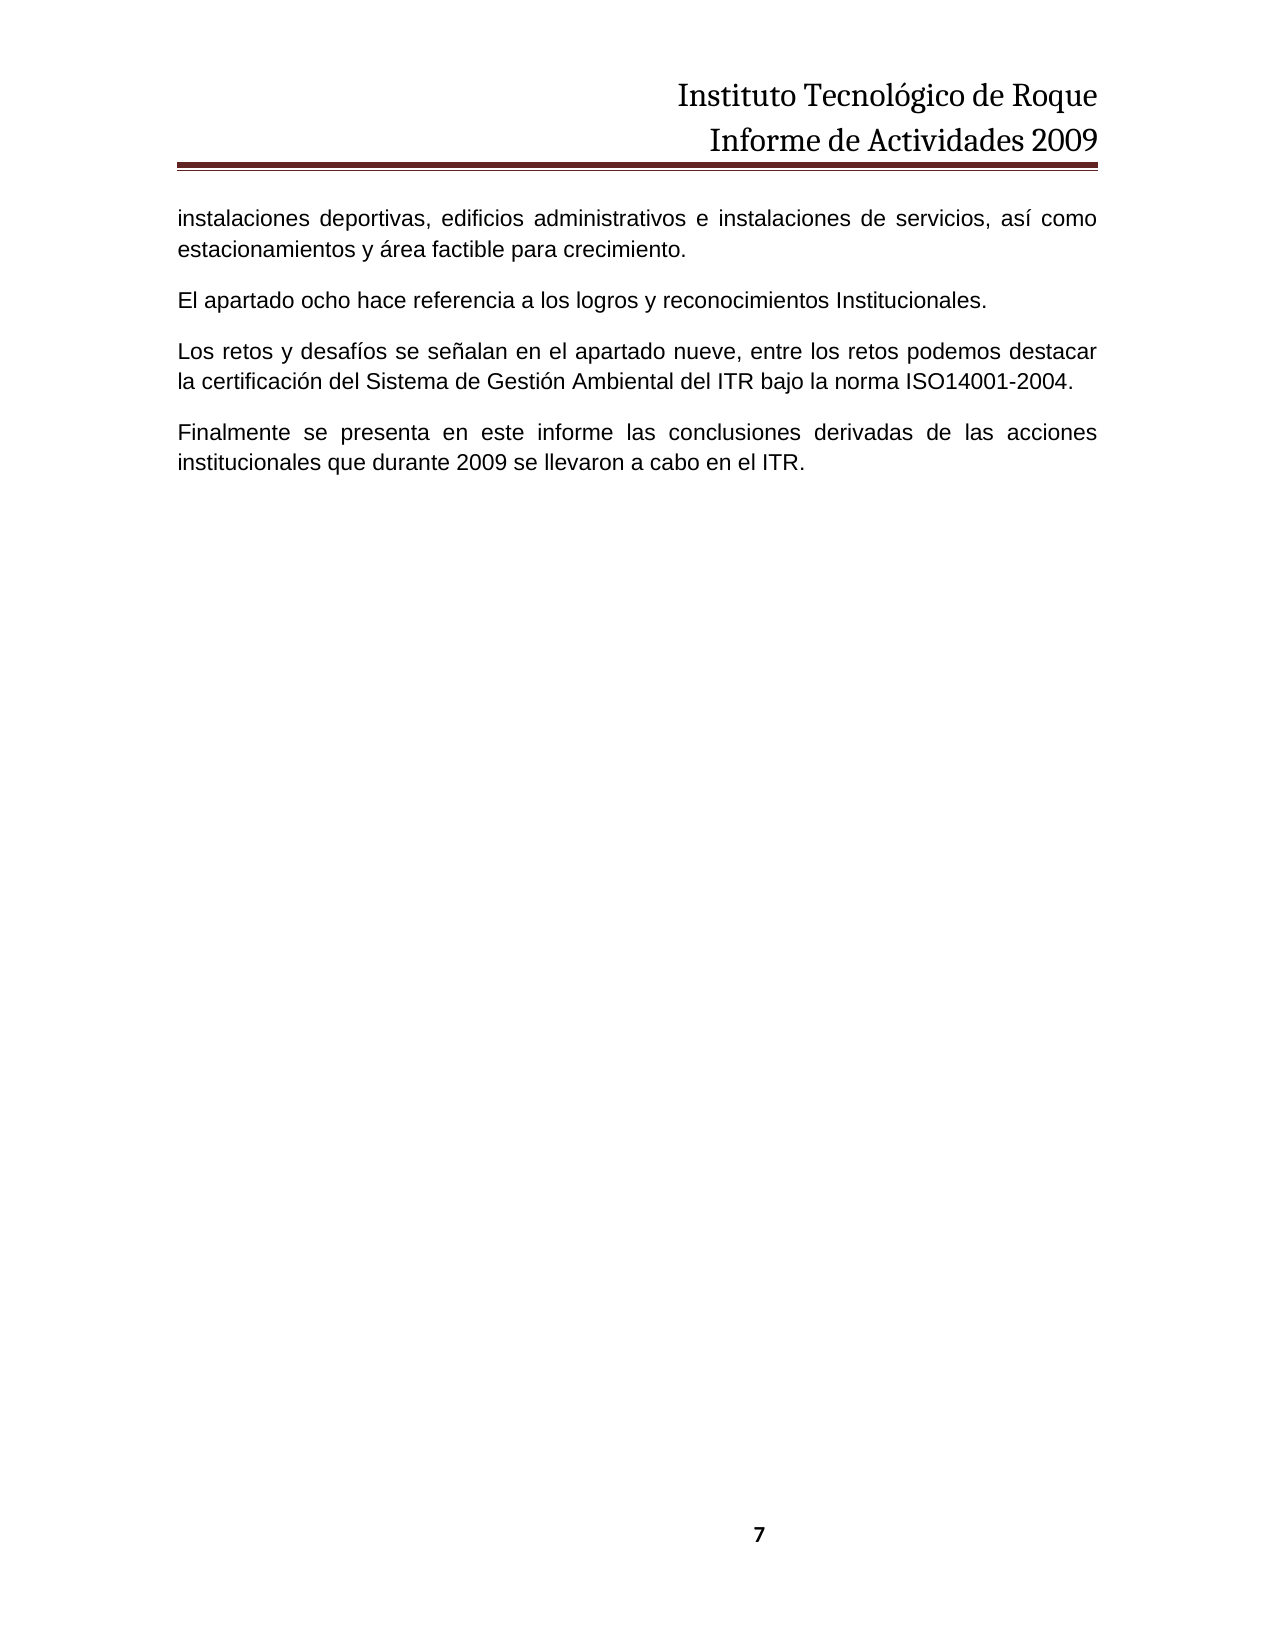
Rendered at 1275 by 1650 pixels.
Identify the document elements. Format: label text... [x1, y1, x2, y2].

text Finalmente se presenta en este informe las conclusiones derivadas de las acciones institucionales que durante 2009 se llevaron a cabo en el ITR. [177, 419, 1098, 476]
text El apartado ocho hace referencia a los logros y reconocimientos Institucionales. [177, 287, 1098, 313]
text Los retos y desafíos se señalan en el apartado nueve, entre los retos podemos destacar la certificación del Sistema de Gestión Ambiental del ITR bajo la norma ISO14001-2004. [177, 338, 1098, 394]
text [177, 205, 1098, 262]
